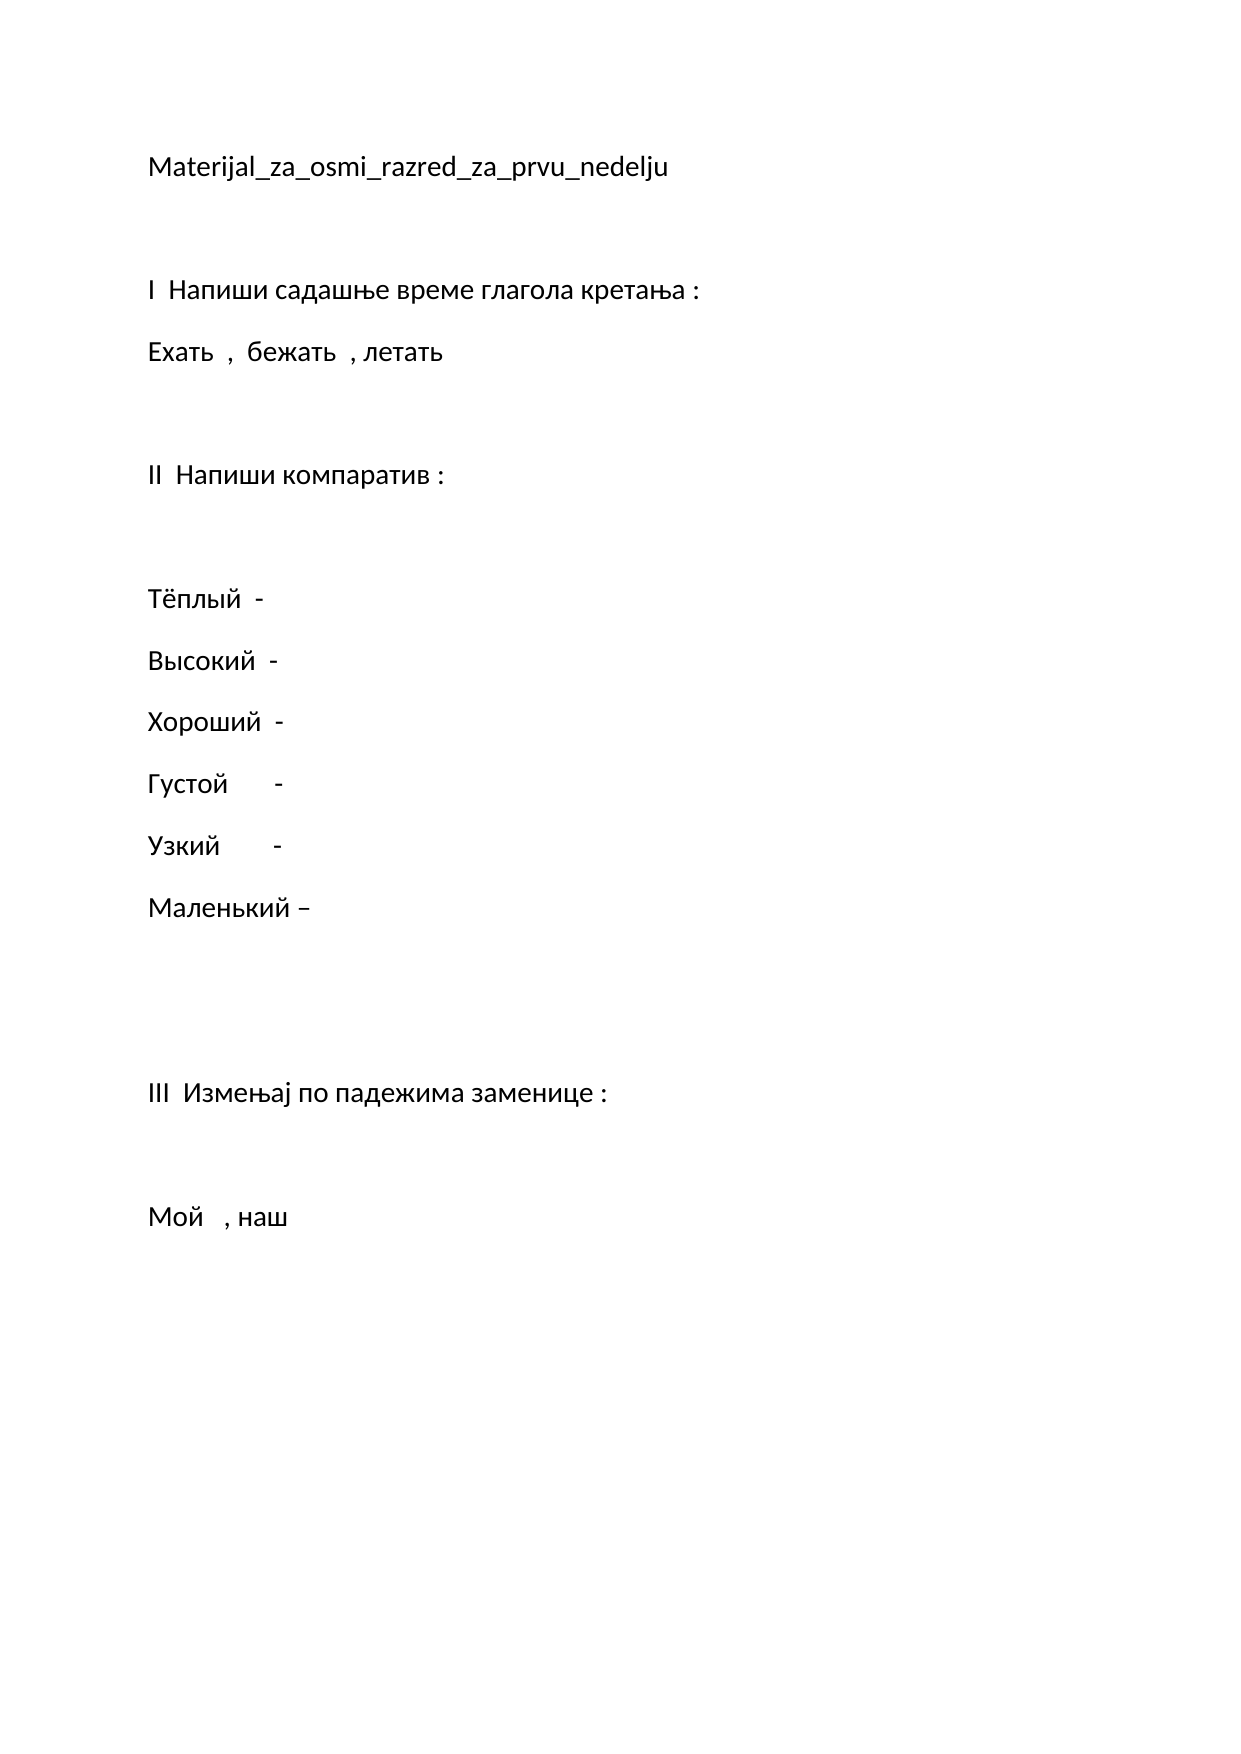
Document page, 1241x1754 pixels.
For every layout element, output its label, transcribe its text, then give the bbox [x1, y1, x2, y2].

text Узкий - [148, 827, 1093, 863]
text II Напиши компаратив : [148, 456, 1093, 492]
text Густой - [148, 765, 1093, 801]
text Высокий - [148, 642, 1093, 677]
text Materijal_za_osmi_razred_za_prvu_nedelju [148, 148, 1093, 183]
text I Напиши садашње време глагола кретања : [148, 271, 1093, 307]
text Ехать , бежать , летать [148, 333, 1093, 368]
text Маленький – [148, 889, 1093, 924]
text Тёплый - [148, 580, 1093, 616]
text Мой , наш [148, 1198, 1093, 1233]
text III Измењај по падежима заменице : [148, 1074, 1093, 1110]
text Хороший - [148, 703, 1093, 739]
